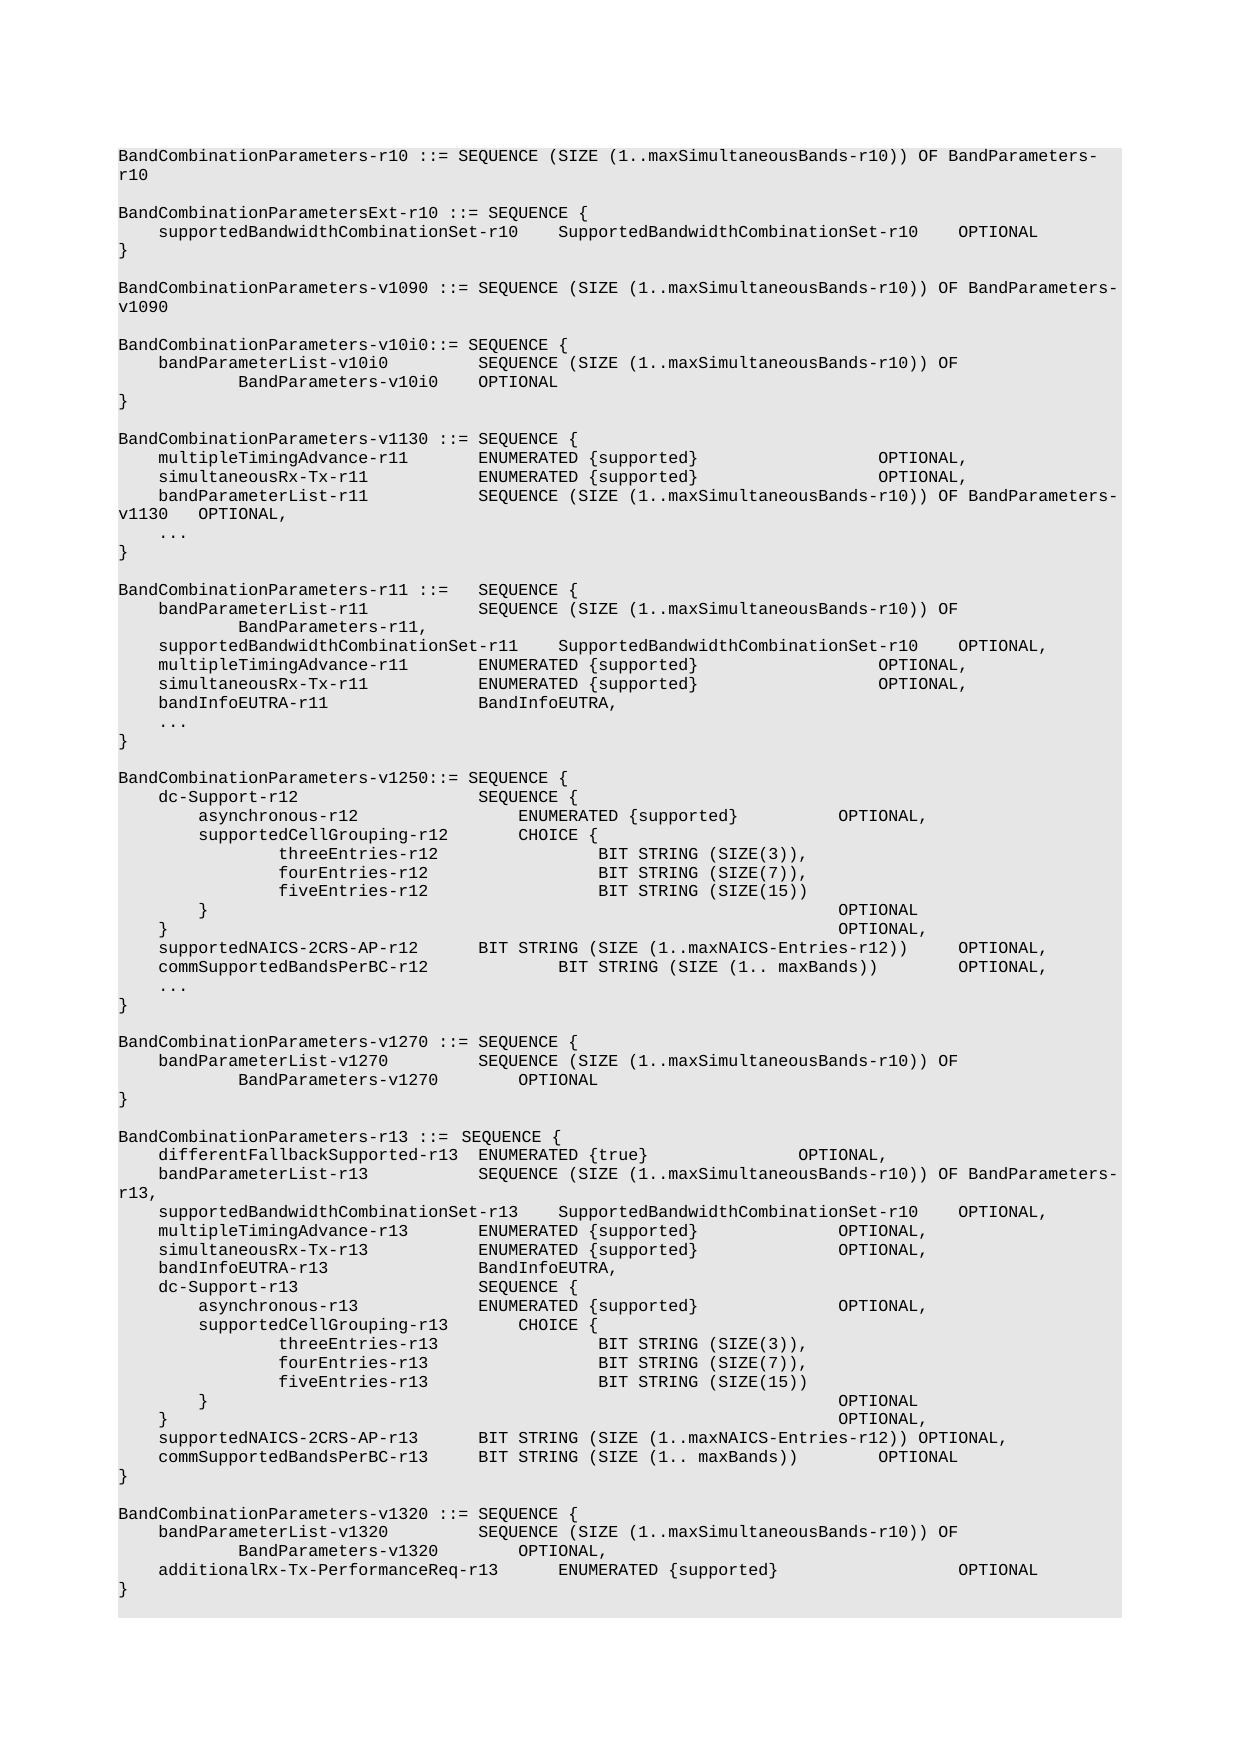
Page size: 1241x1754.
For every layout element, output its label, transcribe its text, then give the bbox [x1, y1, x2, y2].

text additionalRx-Tx-PerformanceReq-r13 ENUMERATED {supported} OPTIONAL [118, 1562, 1122, 1581]
text supportedCellGrouping-r12 CHOICE { [118, 826, 1122, 845]
text supportedCellGrouping-r13 CHOICE { [118, 1317, 1122, 1336]
text ... [118, 713, 1122, 732]
text } [118, 1090, 1122, 1109]
text bandParameterList-v1320 SEQUENCE (SIZE (1..maxSimultaneousBands-r10)) OF [118, 1524, 1122, 1543]
text asynchronous-r12 ENUMERATED {supported} OPTIONAL, [118, 808, 1122, 826]
text } [118, 544, 1122, 562]
text } [118, 732, 1122, 751]
text ... [118, 977, 1122, 996]
text fiveEntries-r12 BIT STRING (SIZE(15)) [118, 883, 1122, 902]
text bandParameterList-r13 SEQUENCE (SIZE (1..maxSimultaneousBands-r10)) OF BandParameters-r13, [118, 1166, 1122, 1203]
text bandParameterList-v1270 SEQUENCE (SIZE (1..maxSimultaneousBands-r10)) OF [118, 1053, 1122, 1072]
text simultaneousRx-Tx-r13 ENUMERATED {supported} OPTIONAL, [118, 1241, 1122, 1260]
text multipleTimingAdvance-r11 ENUMERATED {supported} OPTIONAL, [118, 657, 1122, 676]
text BandCombinationParameters-v1250::= SEQUENCE { [118, 770, 1122, 789]
text threeEntries-r12 BIT STRING (SIZE(3)), [118, 845, 1122, 864]
text supportedNAICS-2CRS-AP-r12 BIT STRING (SIZE (1..maxNAICS-Entries-r12)) OPTIONAL, [118, 939, 1122, 958]
text } [118, 242, 1122, 261]
text } OPTIONAL [118, 902, 1122, 921]
text fourEntries-r13 BIT STRING (SIZE(7)), [118, 1354, 1122, 1373]
text dc-Support-r13 SEQUENCE { [118, 1279, 1122, 1298]
text BandCombinationParameters-v1320 ::= SEQUENCE { [118, 1505, 1122, 1524]
text BandParameters-v10i0 OPTIONAL [118, 374, 1122, 393]
text BandParameters-r11, [118, 619, 1122, 638]
text BandCombinationParameters-r11 ::= SEQUENCE { [118, 581, 1122, 600]
text dc-Support-r12 SEQUENCE { [118, 789, 1122, 808]
text BandCombinationParameters-r10 ::= SEQUENCE (SIZE (1..maxSimultaneousBands-r10)) OF BandParameters-r10 [118, 148, 1122, 185]
text BandParameters-v1270 OPTIONAL [118, 1072, 1122, 1090]
text ... [118, 525, 1122, 544]
text commSupportedBandsPerBC-r12 BIT STRING (SIZE (1.. maxBands)) OPTIONAL, [118, 958, 1122, 977]
text simultaneousRx-Tx-r11 ENUMERATED {supported} OPTIONAL, [118, 676, 1122, 694]
text bandParameterList-v10i0 SEQUENCE (SIZE (1..maxSimultaneousBands-r10)) OF [118, 355, 1122, 374]
text } [118, 996, 1122, 1015]
text bandParameterList-r11 SEQUENCE (SIZE (1..maxSimultaneousBands-r10)) OF BandParameters-v1130 OPTIONAL, [118, 487, 1122, 525]
text bandParameterList-r11 SEQUENCE (SIZE (1..maxSimultaneousBands-r10)) OF [118, 600, 1122, 619]
text bandInfoEUTRA-r13 BandInfoEUTRA, [118, 1260, 1122, 1279]
text fiveEntries-r13 BIT STRING (SIZE(15)) [118, 1373, 1122, 1392]
text BandCombinationParameters-v1130 ::= SEQUENCE { [118, 431, 1122, 449]
text supportedBandwidthCombinationSet-r10 SupportedBandwidthCombinationSet-r10 OPTIONAL [118, 223, 1122, 242]
text supportedBandwidthCombinationSet-r11 SupportedBandwidthCombinationSet-r10 OPTIONAL, [118, 638, 1122, 657]
text BandCombinationParameters-v1090 ::= SEQUENCE (SIZE (1..maxSimultaneousBands-r10)) OF BandParameters-v1090 [118, 280, 1122, 317]
text } OPTIONAL, [118, 921, 1122, 939]
text BandCombinationParametersExt-r10 ::= SEQUENCE { [118, 204, 1122, 223]
text supportedBandwidthCombinationSet-r13 SupportedBandwidthCombinationSet-r10 OPTIONAL, [118, 1203, 1122, 1222]
text } OPTIONAL, [118, 1411, 1122, 1430]
text BandCombinationParameters-v1270 ::= SEQUENCE { [118, 1034, 1122, 1053]
text } [118, 1581, 1122, 1599]
text multipleTimingAdvance-r13 ENUMERATED {supported} OPTIONAL, [118, 1222, 1122, 1241]
text bandInfoEUTRA-r11 BandInfoEUTRA, [118, 694, 1122, 713]
text } [118, 1467, 1122, 1486]
text multipleTimingAdvance-r11 ENUMERATED {supported} OPTIONAL, [118, 449, 1122, 468]
text fourEntries-r12 BIT STRING (SIZE(7)), [118, 864, 1122, 883]
text threeEntries-r13 BIT STRING (SIZE(3)), [118, 1336, 1122, 1354]
text supportedNAICS-2CRS-AP-r13 BIT STRING (SIZE (1..maxNAICS-Entries-r12)) OPTIONAL, [118, 1430, 1122, 1449]
text } OPTIONAL [118, 1392, 1122, 1411]
text simultaneousRx-Tx-r11 ENUMERATED {supported} OPTIONAL, [118, 468, 1122, 487]
text BandCombinationParameters-v10i0::= SEQUENCE { [118, 336, 1122, 355]
text differentFallbackSupported-r13 ENUMERATED {true} OPTIONAL, [118, 1147, 1122, 1166]
text commSupportedBandsPerBC-r13 BIT STRING (SIZE (1.. maxBands)) OPTIONAL [118, 1449, 1122, 1467]
text BandCombinationParameters-r13 ::= SEQUENCE { [118, 1128, 1122, 1147]
text BandParameters-v1320 OPTIONAL, [118, 1543, 1122, 1562]
text asynchronous-r13 ENUMERATED {supported} OPTIONAL, [118, 1298, 1122, 1317]
text } [118, 393, 1122, 412]
